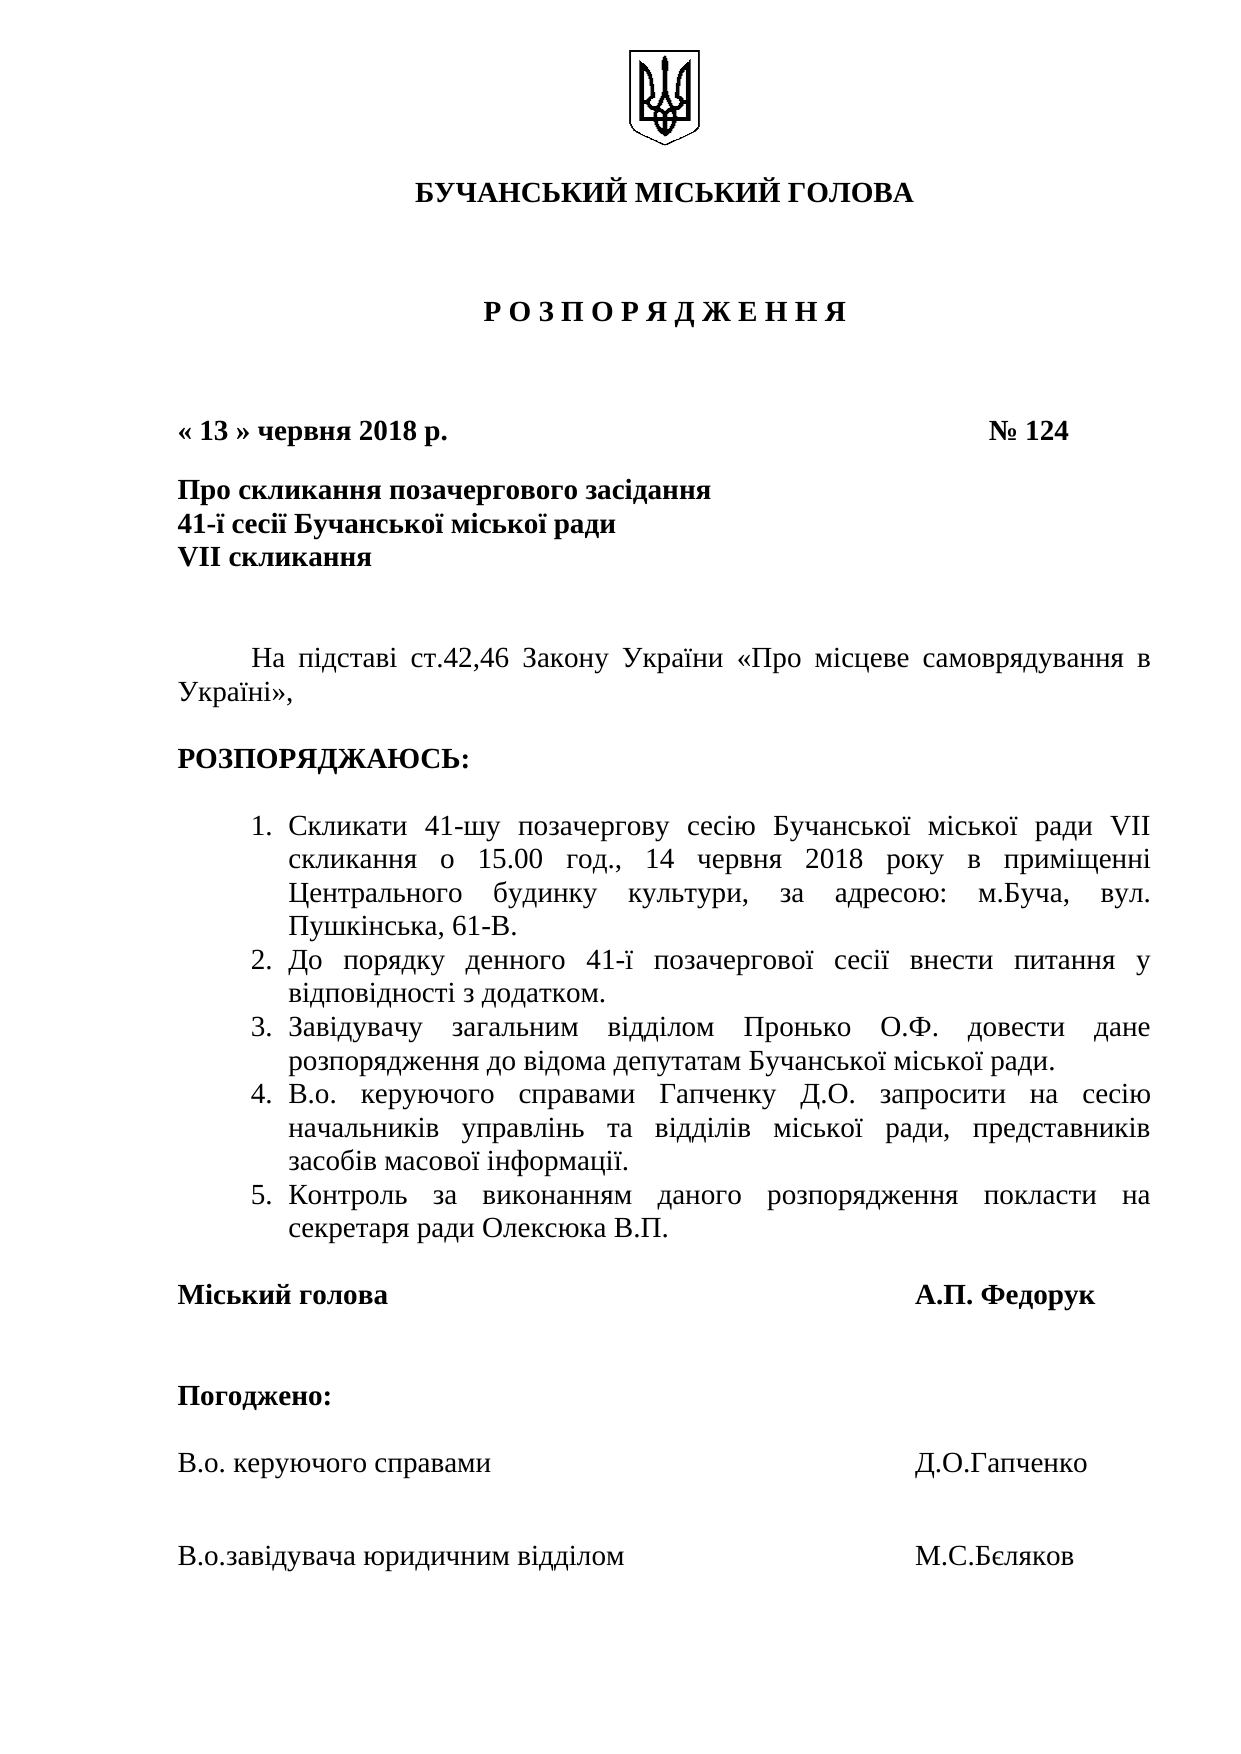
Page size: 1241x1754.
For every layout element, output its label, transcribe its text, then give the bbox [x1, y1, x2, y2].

text РОЗПОРЯДЖАЮСЬ: [177, 741, 1152, 774]
text Міський голова А.П. Федорук [177, 1277, 1152, 1311]
text БУЧАНСЬКИЙ МІСЬКИЙ ГОЛОВА [177, 176, 1152, 209]
text На підставі ст.42,46 Закону України «Про місцеве самоврядування в Україні», [177, 640, 1152, 707]
text VII скликання [177, 539, 1152, 573]
list Завідувачу загальним відділом Пронько О.Ф. довести дане розпорядження до відома депутатам Бучанської міської ради. [251, 1009, 1152, 1076]
text В.о.завідувача юридичним відділом М.С.Бєляков [177, 1538, 1152, 1572]
list В.о. керуючого справами Гапченку Д.О. запросити на сесію начальників управлінь та відділів міської ради, представників засобів масової інформації. [251, 1076, 1152, 1177]
text Погоджено: [177, 1378, 1152, 1412]
text Р О З П О Р Я Д Ж Е Н Н Я [177, 294, 1152, 328]
text 41-ї сесії Бучанської міської ради [177, 506, 1152, 539]
list До порядку денного 41-ї позачергової сесії внести питання у відповідності з додатком. [251, 942, 1152, 1009]
list Контроль за виконанням даного розпорядження покласти на секретаря ради Олексюка В.П. [251, 1177, 1152, 1244]
text Про скликання позачергового засідання [177, 472, 1152, 506]
text « 13 » червня 2018 р. № 124 [177, 413, 1152, 447]
list Скликати 41-шу позачергову сесію Бучанської міської ради VII скликання о 15.00 год., 14 червня 2018 року в приміщенні Центрального будинку культури, за адресою: м.Буча, вул. Пушкінська, 61-В. [251, 808, 1152, 942]
text В.о. керуючого справами Д.О.Гапченко [177, 1445, 1152, 1479]
